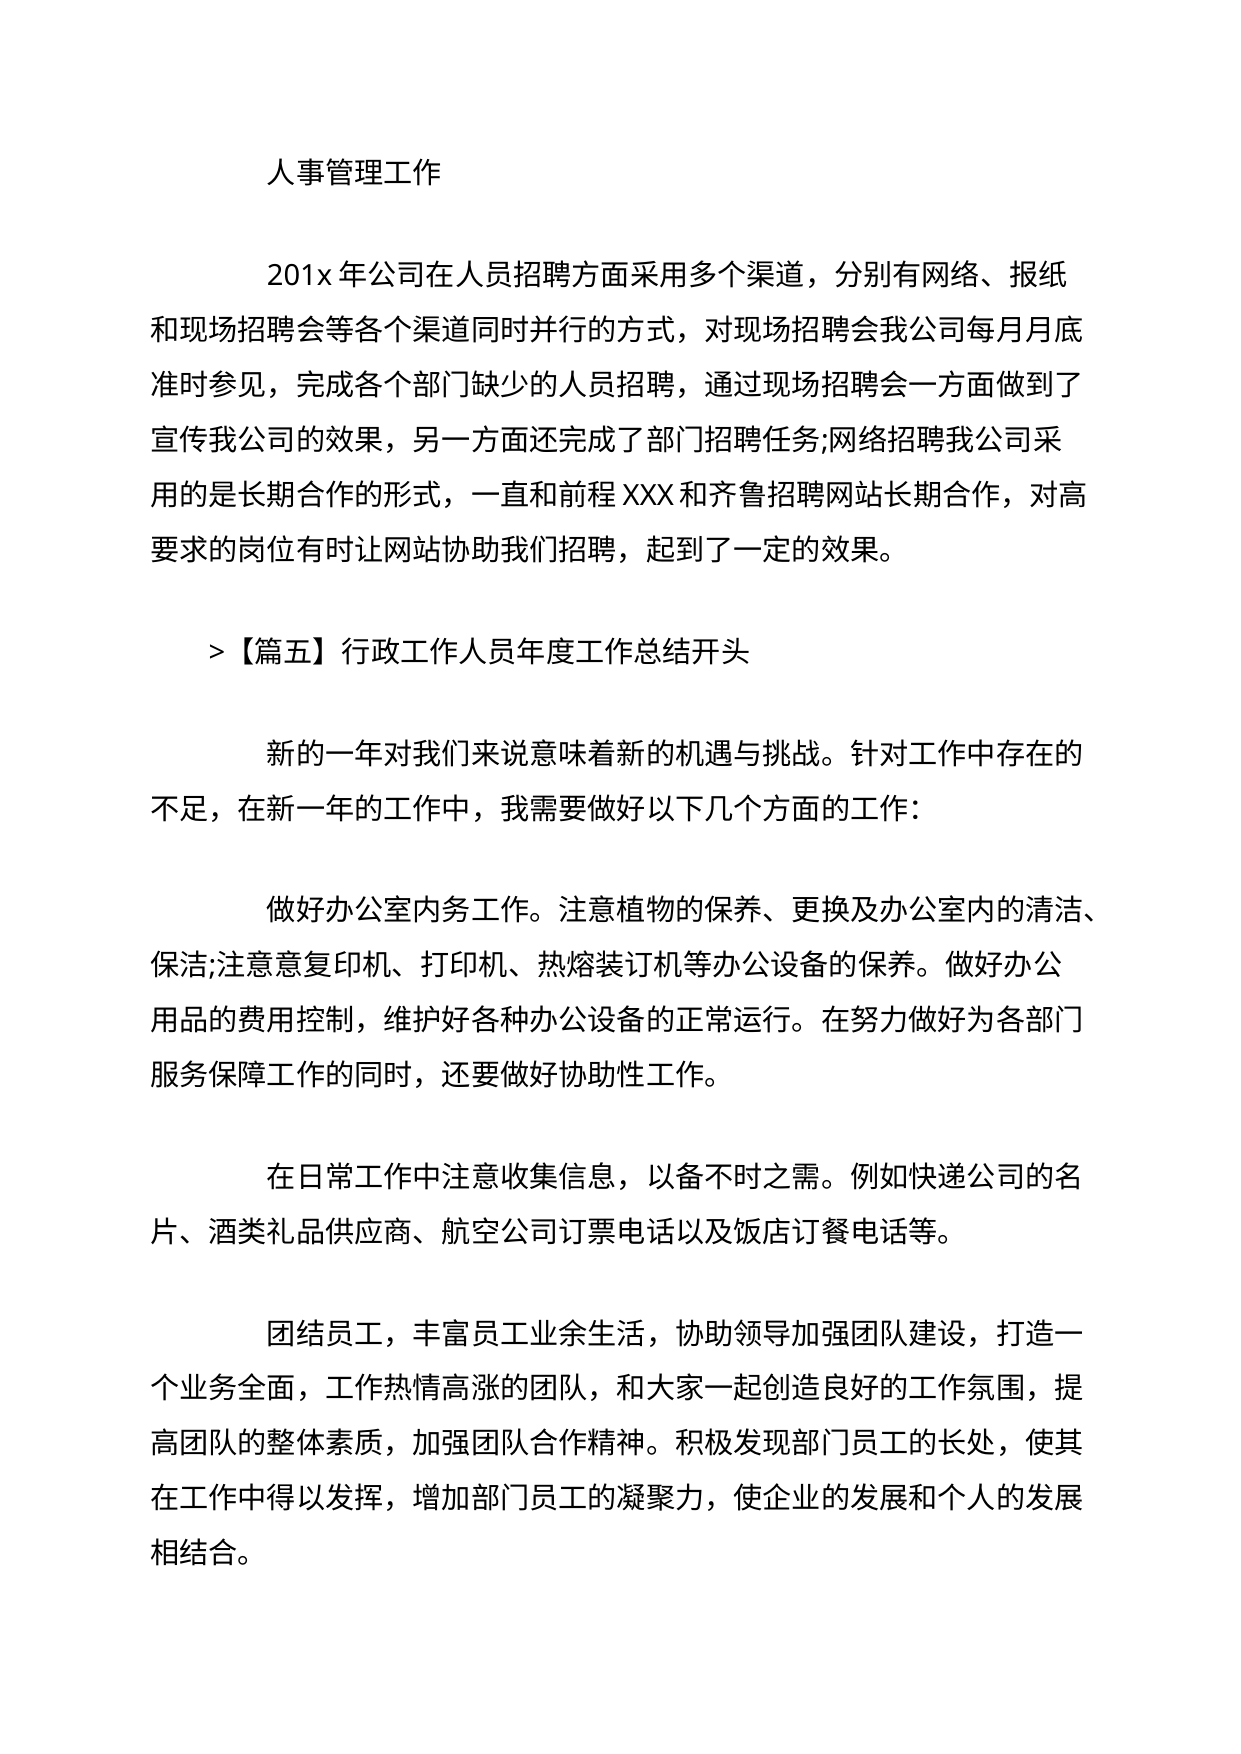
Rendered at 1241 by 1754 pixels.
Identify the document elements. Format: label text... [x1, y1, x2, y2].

text 人事管理工作 [150, 150, 1090, 192]
text 201x年公司在人员招聘方面采用多个渠道，分别有网络、报纸和现场招聘会等各个渠道同时并行的方式，对现场招聘会我公司每月月底准时参见，完成各个部门缺少的人员招聘，通过现场招聘会一方面做到了宣传我公司的效果，另一方面还完成了部门招聘任务;网络招聘我公司采用的是长期合作的形式，一直和前程XXX和齐鲁招聘网站长期合作，对高要求的岗位有时让网站协助我们招聘，起到了一定的效果。 [150, 252, 1090, 569]
text 新的一年对我们来说意味着新的机遇与挑战。针对工作中存在的不足，在新一年的工作中，我需要做好以下几个方面的工作： [150, 730, 1090, 827]
text 团结员工，丰富员工业余生活，协助领导加强团队建设，打造一个业务全面，工作热情高涨的团队，和大家一起创造良好的工作氛围，提高团队的整体素质，加强团队合作精神。积极发现部门员工的长处，使其在工作中得以发挥，增加部门员工的凝聚力，使企业的发展和个人的发展相结合。 [150, 1310, 1090, 1572]
text 在日常工作中注意收集信息，以备不时之需。例如快递公司的名片、酒类礼品供应商、航空公司订票电话以及饭店订餐电话等。 [150, 1153, 1090, 1251]
text 做好办公室内务工作。注意植物的保养、更换及办公室内的清洁、保洁;注意意复印机、打印机、热熔装订机等办公设备的保养。做好办公用品的费用控制，维护好各种办公设备的正常运行。在努力做好为各部门服务保障工作的同时，还要做好协助性工作。 [150, 887, 1090, 1094]
text >【篇五】行政工作人员年度工作总结开头 [150, 628, 1090, 671]
